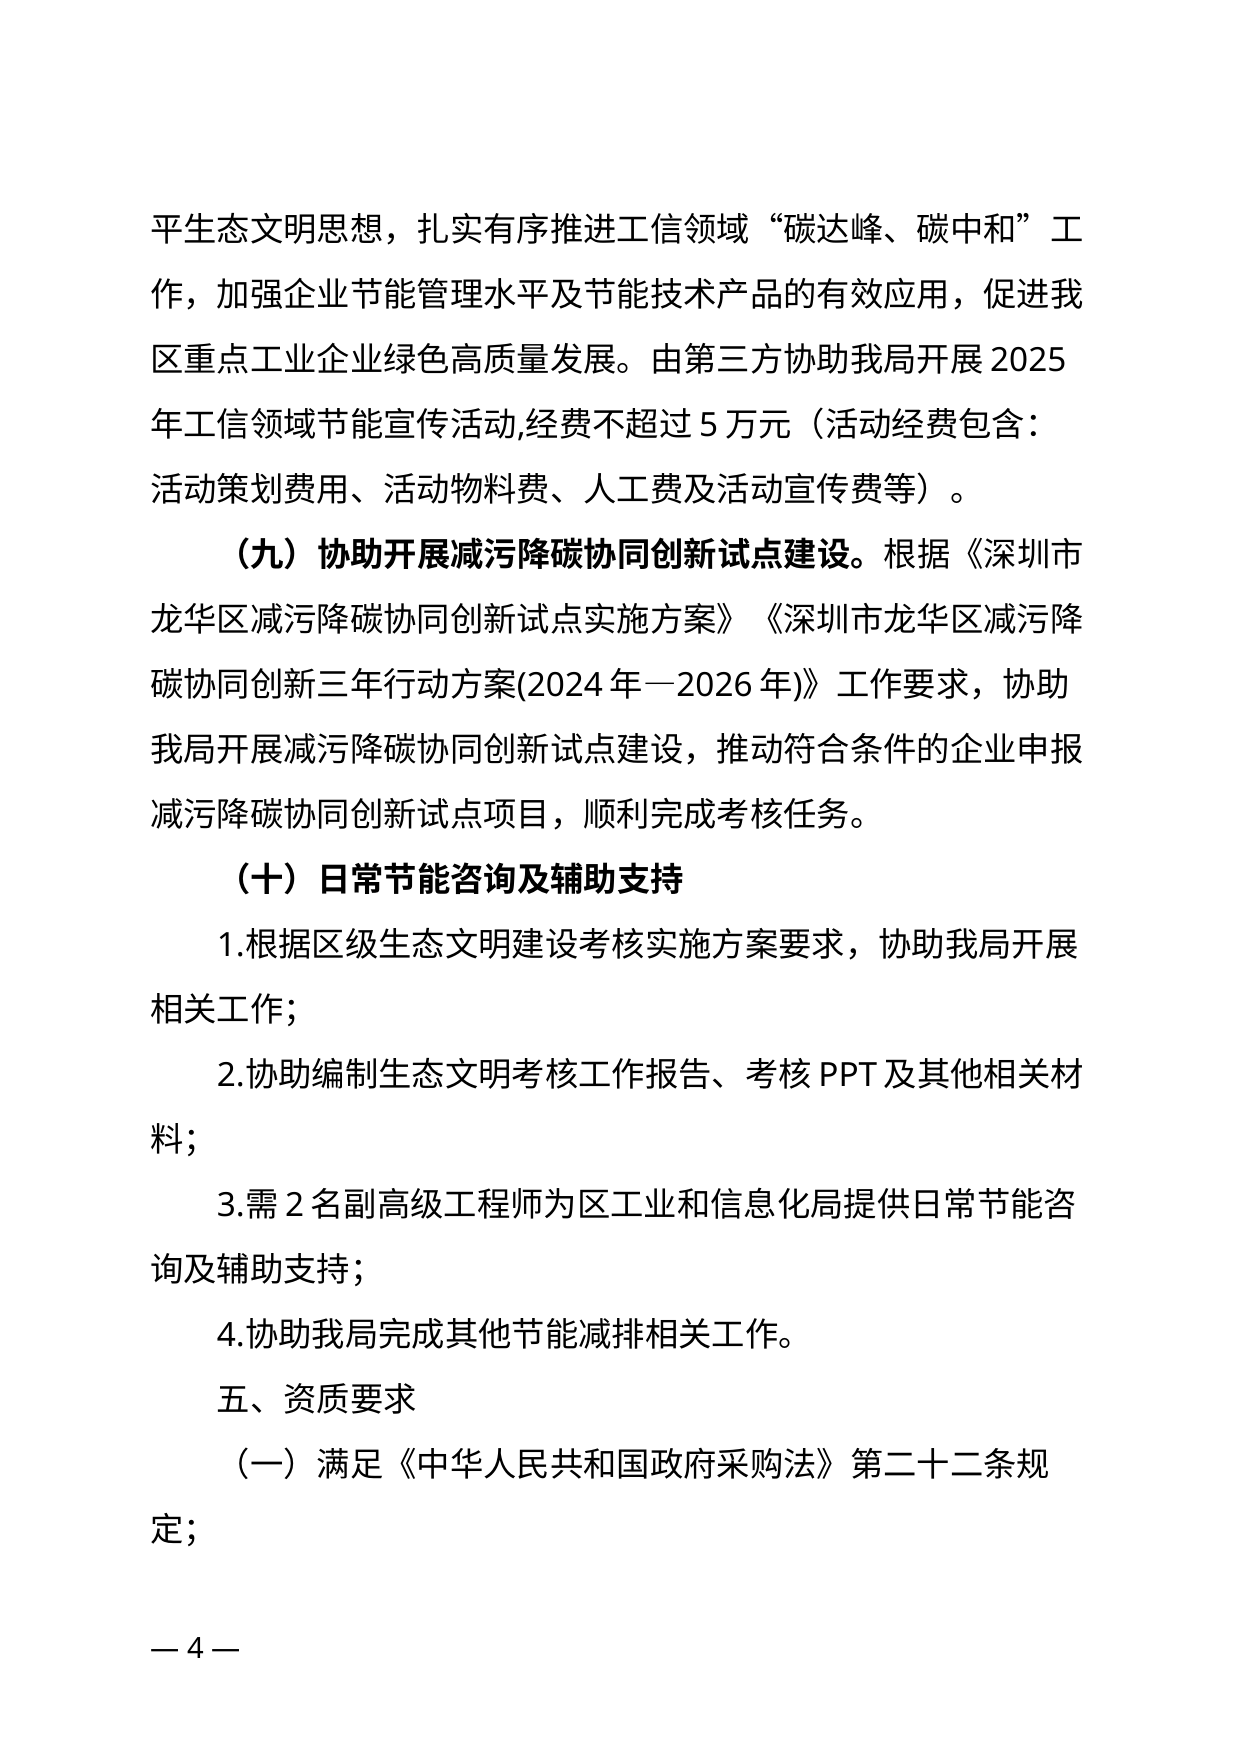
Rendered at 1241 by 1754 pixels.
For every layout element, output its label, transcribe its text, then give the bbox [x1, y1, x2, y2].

list 3.需2名副高级工程师为区工业和信息化局提供日常节能咨询及辅助支持； [150, 1169, 1090, 1299]
text （一）满足《中华人民共和国政府采购法》第二十二条规定； [150, 1429, 1090, 1559]
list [150, 194, 1090, 519]
list 1.根据区级生态文明建设考核实施方案要求，协助我局开展相关工作； [150, 909, 1090, 1039]
list 五、资质要求 [150, 1364, 1090, 1429]
list （十）日常节能咨询及辅助支持 [150, 844, 1090, 909]
list 4.协助我局完成其他节能减排相关工作。 [150, 1299, 1090, 1364]
list （九）协助开展减污降碳协同创新试点建设。根据《深圳市龙华区减污降碳协同创新试点实施方案》《深圳市龙华区减污降碳协同创新三年行动方案(2024年—2026年)》工作要求，协助我局开展减污降碳协同创新试点建设，推动符合条件的企业申报减污降碳协同创新试点项目，顺利完成考核任务。 [150, 519, 1090, 844]
list 2.协助编制生态文明考核工作报告、考核PPT及其他相关材料； [150, 1039, 1090, 1169]
